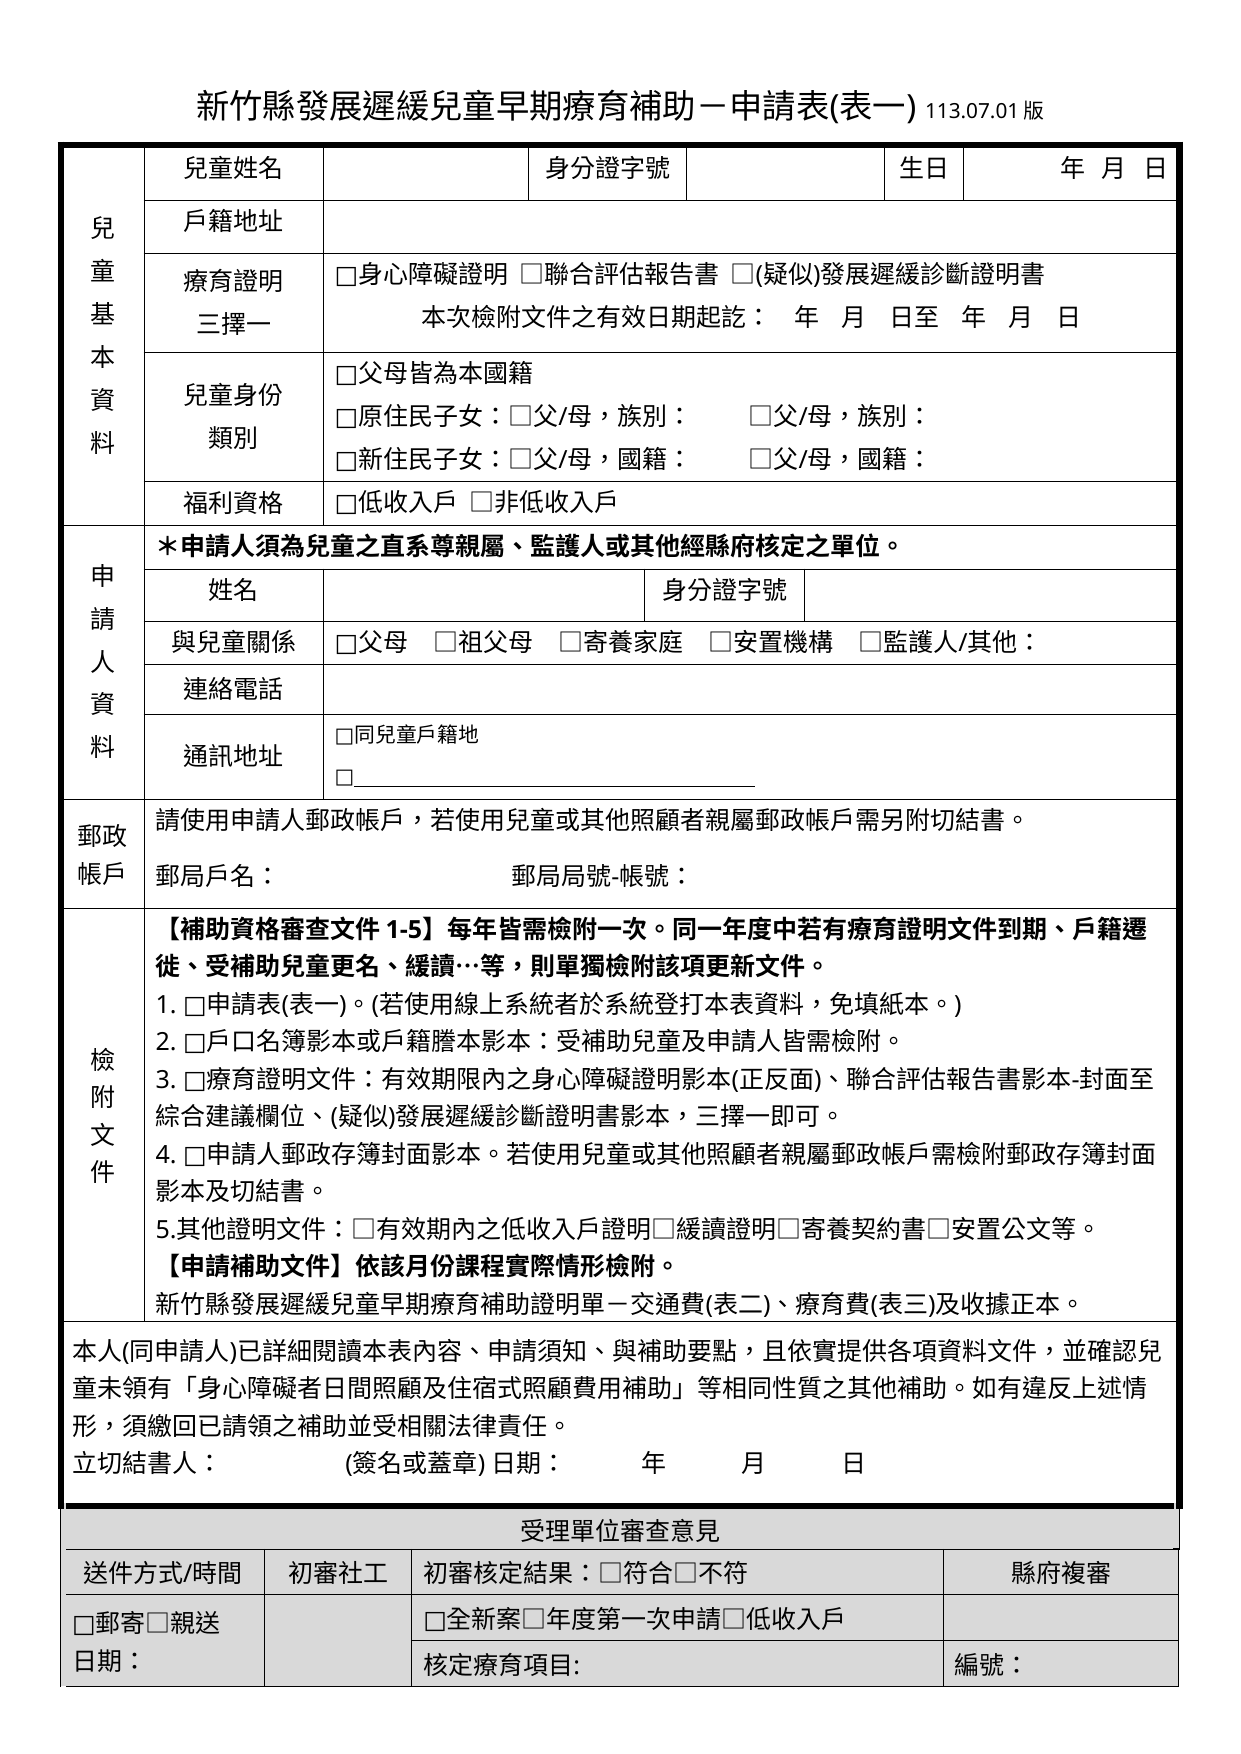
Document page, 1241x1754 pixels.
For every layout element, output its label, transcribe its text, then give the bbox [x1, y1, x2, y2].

table_header [324, 148, 528, 200]
table_cell 福利資格 [145, 482, 323, 525]
table_header 身分證字號 [529, 148, 686, 200]
table_cell 戶籍地址 [145, 201, 323, 252]
table_cell [265, 1595, 411, 1686]
table_cell □父母 □祖父母 □寄養家庭 □安置機構 □監護人/其他： [324, 622, 1176, 664]
table_header 兒童姓名 [145, 148, 323, 200]
table_cell 申 請 人 資 料 [64, 526, 144, 799]
table_cell 本人(同申請人)已詳細閱讀本表內容、申請須知、與補助要點，且依實提供各項資料文件，並確認兒童未領有「身心障礙者日間照顧及住宿式照顧費用補助」等相同性質之其他補助。如有違反上述情形，須繳回已請領之補助並受相關法律責任。 立切結書人： (簽名或蓋章) 日期： 年 月 日 [64, 1322, 1176, 1503]
table_cell □全新案□年度第一次申請□低收入戶 [412, 1595, 943, 1640]
table_cell 請使用申請人郵政帳戶，若使用兒童或其他照顧者親屬郵政帳戶需另附切結書。 郵局戶名： 郵局局號-帳號： [145, 800, 1176, 907]
table_cell ＊申請人須為兒童之直系尊親屬、監護人或其他經縣府核定之單位。 [145, 526, 1176, 568]
text 新竹縣發展遲緩兒童早期療育補助－申請表(表一) 113.07.01版 [148, 67, 1092, 142]
table_cell [324, 570, 644, 621]
table_header [687, 148, 884, 200]
table_cell 身分證字號 [645, 570, 804, 621]
table_cell 初審社工 [265, 1550, 411, 1594]
table_cell 連絡電話 [145, 665, 323, 714]
table_cell 初審核定結果：□符合□不符 [412, 1550, 943, 1594]
table_cell □身心障礙證明 □聯合評估報告書 □(疑似)發展遲緩診斷證明書 本次檢附文件之有效日期起訖： 年 月 日至 年 月 日 [324, 254, 1176, 352]
table_cell 檢 附 文 件 [64, 909, 144, 1321]
table_cell 姓名 [145, 570, 323, 621]
table_cell 療育證明 三擇一 [145, 254, 323, 352]
table_cell [324, 665, 1176, 714]
table_cell [805, 570, 1176, 621]
table_cell 郵政 帳戶 [64, 800, 144, 907]
table_cell □父母皆為本國籍 □原住民子女：□父/母，族別： □父/母，族別： □新住民子女：□父/母，國籍： □父/母，國籍： [324, 353, 1176, 481]
table_cell 通訊地址 [145, 715, 323, 799]
table_cell 【補助資格審查文件1-5】每年皆需檢附一次。同一年度中若有療育證明文件到期、戶籍遷徙、受補助兒童更名、緩讀…等，則單獨檢附該項更新文件。 1. □申請表(表一)。(若使用線上系統者於系統登打本表資料，免填紙本。) 2. □戶口名簿影本或戶籍謄本影本：受補助兒童及申請人皆需檢附。 3. □療育證明文件：有效期限內之身心障礙證明影本(正反面)、聯合評估報告書影本-封面至綜合建議欄位、(疑似)發展遲緩診斷證明書影本，三擇一即可。 4. □申請人郵政存簿封面影本。若使用兒童或其他照顧者親屬郵政帳戶需檢附郵政存簿封面影本及切結書。 5.其他證明文件：□有效期內之低收入戶證明□緩讀證明□寄養契約書□安置公文等。 【申請補助文件】依該月份課程實際情形檢附。 新竹縣發展遲緩兒童早期療育補助證明單－交通費(表二)、療育費(表三)及收據正本。 [145, 909, 1176, 1321]
table_cell 兒童身份 類別 [145, 353, 323, 481]
table_cell □郵寄□親送 日期： [61, 1594, 264, 1686]
table_cell [944, 1595, 1178, 1640]
table_cell 縣府複審 [944, 1550, 1178, 1594]
table_cell [324, 201, 1176, 252]
table_cell □低收入戶 □非低收入戶 [324, 482, 1176, 525]
table_header 生日 [885, 148, 963, 200]
table_cell □同兒童戶籍地 □ [324, 715, 1176, 799]
table_cell 受理單位審查意見 [61, 1503, 1179, 1549]
table_header 年 月 日 [964, 148, 1176, 200]
table_cell 送件方式/時間 [61, 1549, 264, 1594]
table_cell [412, 1641, 943, 1686]
table_cell 編號： [944, 1641, 1178, 1686]
table_cell 與兒童關係 [145, 622, 323, 664]
table_header 兒 童 基 本 資 料 [64, 148, 144, 525]
